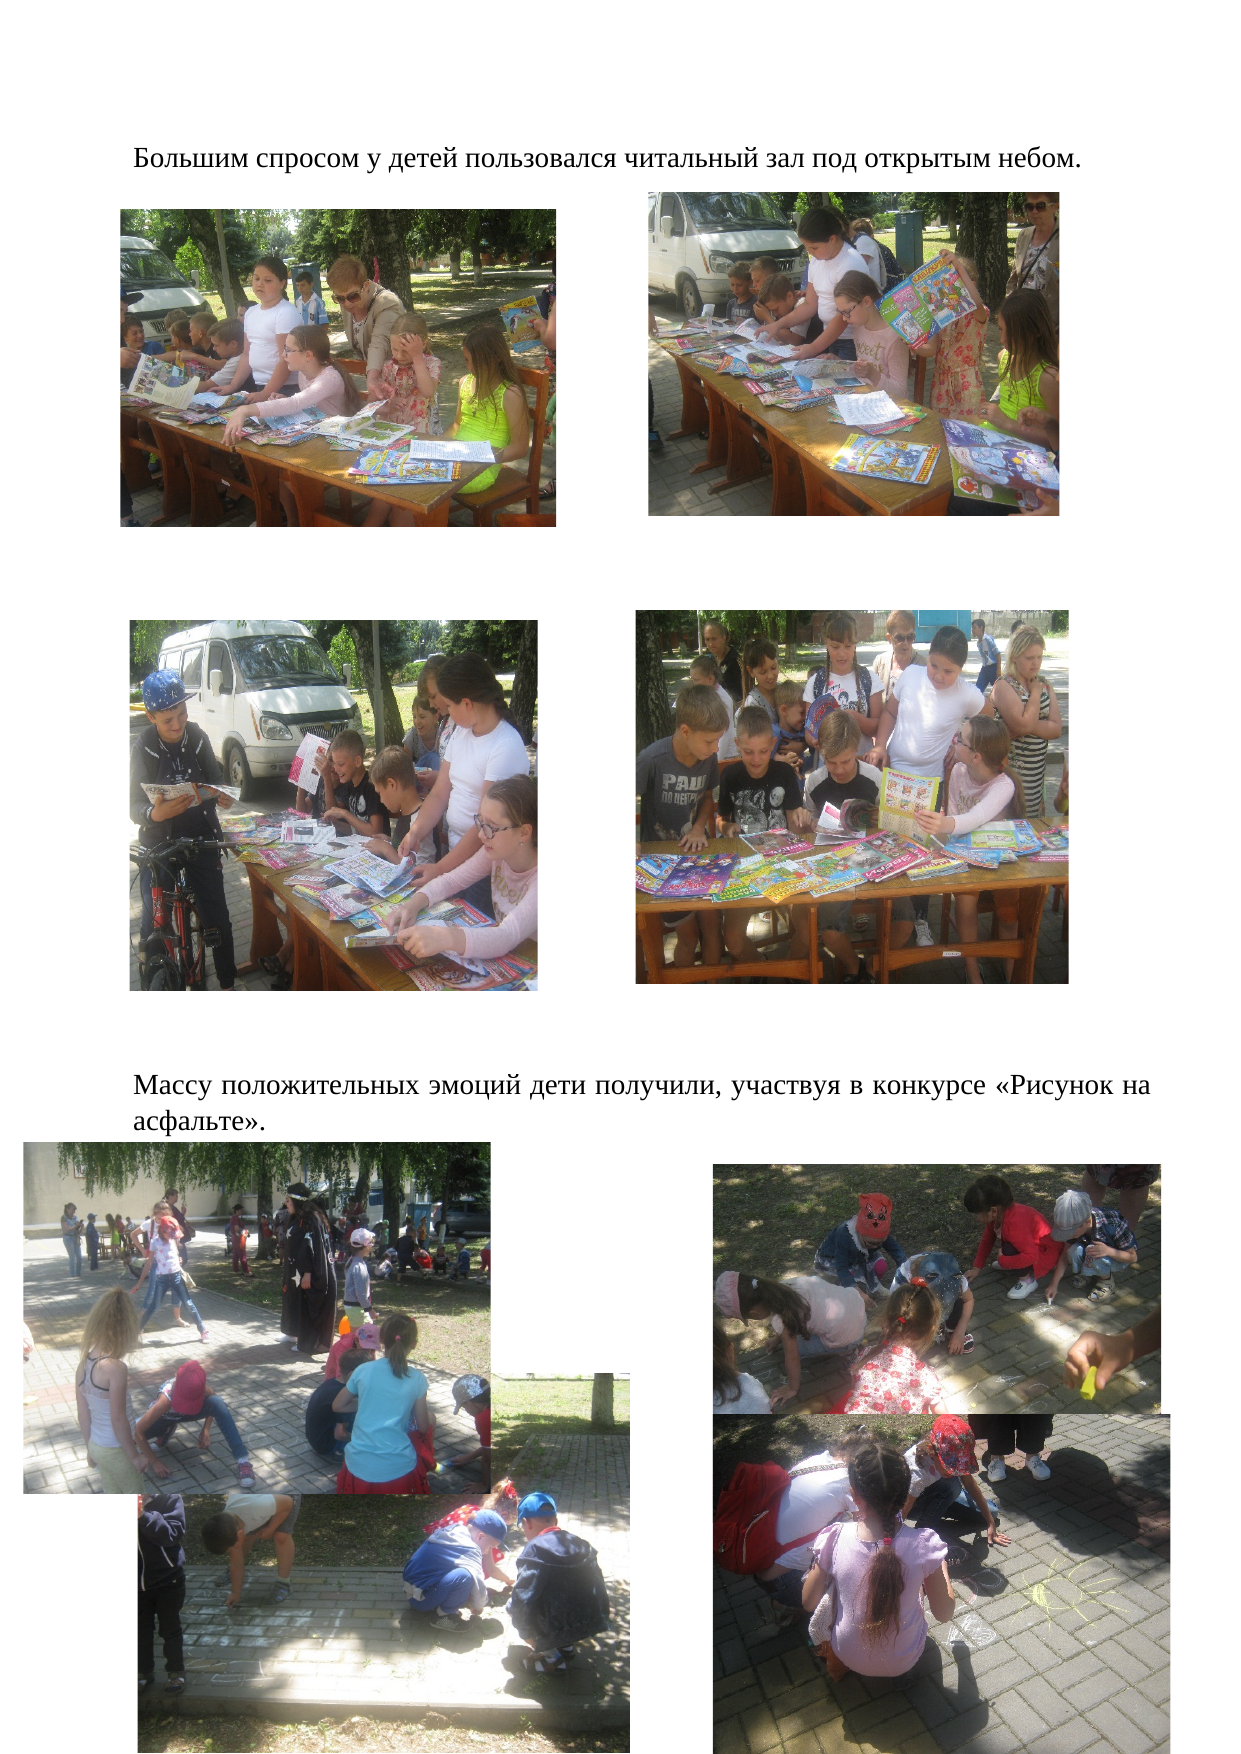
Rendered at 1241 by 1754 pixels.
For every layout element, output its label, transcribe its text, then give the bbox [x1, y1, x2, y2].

picture [646, 192, 1059, 514]
text Большим спросом у детей пользовался читальный зал под открытым небом. [133, 140, 1152, 173]
picture [128, 620, 538, 989]
picture [21, 1142, 630, 1752]
picture [634, 610, 1069, 983]
picture [711, 1164, 1171, 1752]
picture [118, 209, 557, 526]
text Массу положительных эмоций дети получили, участвуя в конкурсе «Рисунок на асфальте». [133, 1067, 1152, 1137]
